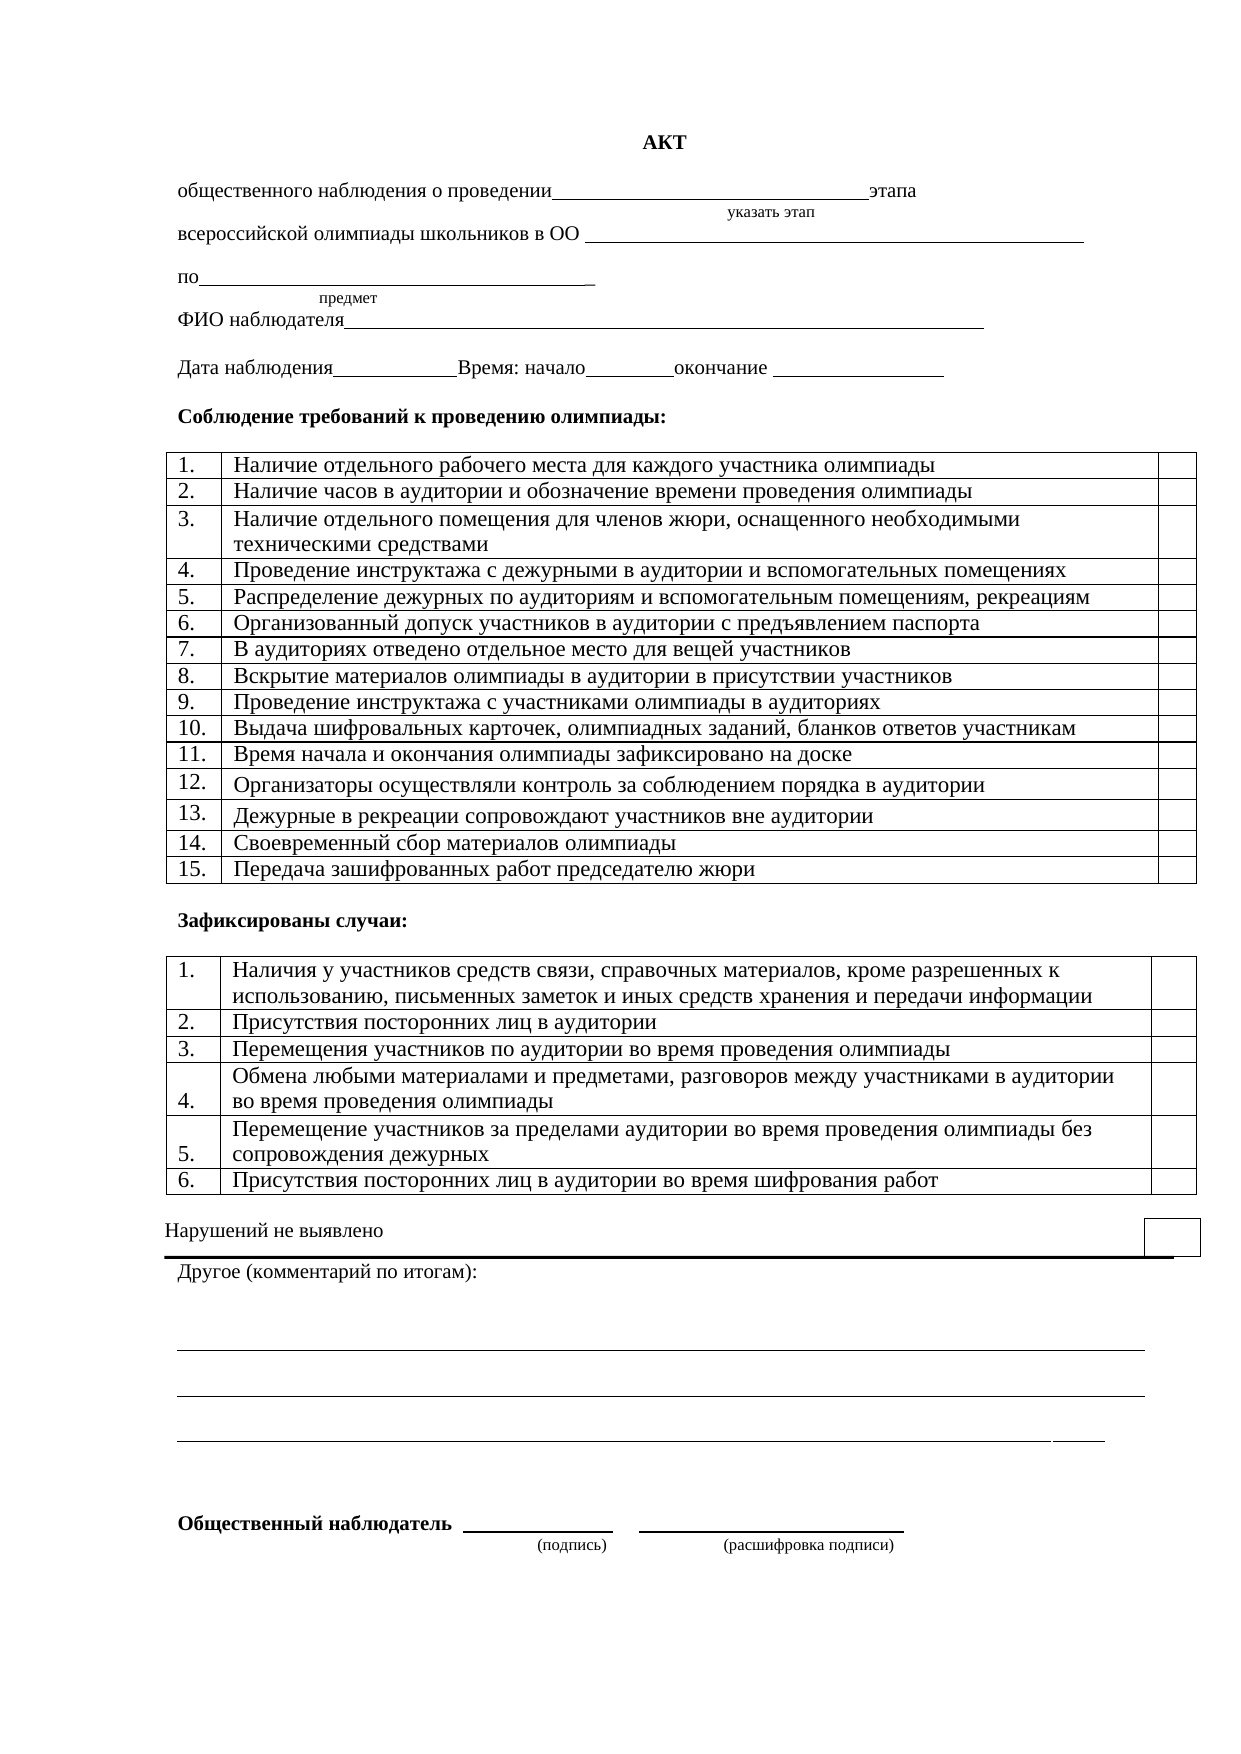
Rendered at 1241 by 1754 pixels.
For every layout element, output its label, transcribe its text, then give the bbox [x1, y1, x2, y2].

table_cell Наличие часов в аудитории и обозначение времени проведения олимпиады [222, 479, 1158, 505]
table_cell 11. [167, 743, 221, 767]
table_cell 3. [167, 1037, 220, 1062]
table_cell 5. [167, 585, 221, 610]
text общественного наблюдения о проведении этапа [177, 178, 1213, 202]
table_cell [1159, 559, 1196, 583]
table_cell 6. [167, 611, 221, 636]
text Общественный наблюдатель [177, 1510, 1213, 1534]
table_cell 8. [167, 664, 221, 689]
table_cell [1152, 1169, 1196, 1194]
table_cell Организаторы осуществляли контроль за соблюдением порядка в аудитории [222, 769, 1158, 799]
table_cell 2. [167, 479, 221, 505]
text Другое (комментарий по итогам): [177, 1214, 1213, 1283]
table_cell Перемещение участников за пределами аудитории во время проведения олимпиады без сопровождения дежурных [221, 1116, 1151, 1167]
table_cell Передача зашифрованных работ председателю жюри [222, 857, 1158, 883]
table_cell Присутствия посторонних лиц в аудитории [221, 1010, 1151, 1036]
text Соблюдение требований к проведению олимпиады: [177, 404, 1213, 428]
table_header [1159, 453, 1196, 478]
table_cell [1159, 743, 1196, 767]
table_cell В аудиториях отведено отдельное место для вещей участников [222, 638, 1158, 662]
table_header 1. [167, 957, 220, 1009]
table_cell 10. [167, 716, 221, 741]
table_header Наличие отдельного рабочего места для каждого участника олимпиады [222, 453, 1158, 478]
table_cell [1159, 664, 1196, 689]
table_cell [1159, 857, 1196, 883]
table_cell [1159, 585, 1196, 610]
table_cell 4. [167, 559, 221, 583]
table_cell 6. [167, 1169, 220, 1194]
table_cell [1159, 506, 1196, 557]
table_cell Время начала и окончания олимпиады зафиксировано на доске [222, 743, 1158, 767]
text предмет [319, 288, 1213, 307]
table_cell 15. [167, 857, 221, 883]
text всероссийской олимпиады школьников в ОО [177, 221, 1213, 245]
table_cell [1152, 1010, 1196, 1036]
table_cell Своевременный сбор материалов олимпиады [222, 831, 1158, 856]
table_header 1. [167, 453, 221, 478]
table_cell [1159, 831, 1196, 856]
text указать этап [397, 202, 1144, 221]
table_cell [1159, 716, 1196, 741]
table_cell 3. [167, 506, 221, 557]
text Дата наблюдения Время: начало окончание [177, 355, 1213, 379]
table_cell 9. [167, 690, 221, 715]
table_cell [1159, 638, 1196, 662]
text ФИО наблюдателя [177, 307, 1213, 331]
table_cell [1152, 1116, 1196, 1167]
table_cell 2. [167, 1010, 220, 1036]
table_cell Проведение инструктажа с участниками олимпиады в аудиториях [222, 690, 1158, 715]
table_cell Перемещения участников по аудитории во время проведения олимпиады [221, 1037, 1151, 1062]
text (подпись) (расшифровка подписи) [537, 1535, 1213, 1554]
table_cell Обмена любыми материалами и предметами, разговоров между участниками в аудитории во время проведения олимпиады [221, 1063, 1151, 1115]
table_cell Вскрытие материалов олимпиады в аудитории в присутствии участников [222, 664, 1158, 689]
text по _ [177, 264, 1213, 288]
table_cell 7. [167, 638, 221, 662]
table_cell Выдача шифровальных карточек, олимпиадных заданий, бланков ответов участникам [222, 716, 1158, 741]
table_cell 13. [167, 800, 221, 830]
table_header Наличия у участников средств связи, справочных материалов, кроме разрешенных к использованию, письменных заметок и иных средств хранения и передачи информации [221, 957, 1151, 1009]
table_cell [1159, 800, 1196, 830]
text Зафиксированы случаи: [177, 908, 1213, 932]
table_cell Присутствия посторонних лиц в аудитории во время шифрования работ [221, 1169, 1151, 1194]
table_cell [1159, 769, 1196, 799]
table_cell Наличие отдельного помещения для членов жюри, оснащенного необходимыми техническими средствами [222, 506, 1158, 557]
table_cell 4. [167, 1063, 220, 1115]
table_cell [1159, 690, 1196, 715]
table_cell Распределение дежурных по аудиториям и вспомогательным помещениям, рекреациям [222, 585, 1158, 610]
table_cell [1152, 1037, 1196, 1062]
table_cell Организованный допуск участников в аудитории с предъявлением паспорта [222, 611, 1158, 636]
table_cell 12. [167, 769, 221, 799]
table_cell [1152, 1063, 1196, 1115]
table_cell [1159, 611, 1196, 636]
table_cell 14. [167, 831, 221, 856]
table_cell [1159, 479, 1196, 505]
table_cell Дежурные в рекреации сопровождают участников вне аудитории [222, 800, 1158, 830]
table_header [1152, 957, 1196, 1009]
table_cell 5. [167, 1116, 220, 1167]
table_cell Проведение инструктажа с дежурными в аудитории и вспомогательных помещениях [222, 559, 1158, 583]
text АКТ [187, 130, 1141, 154]
